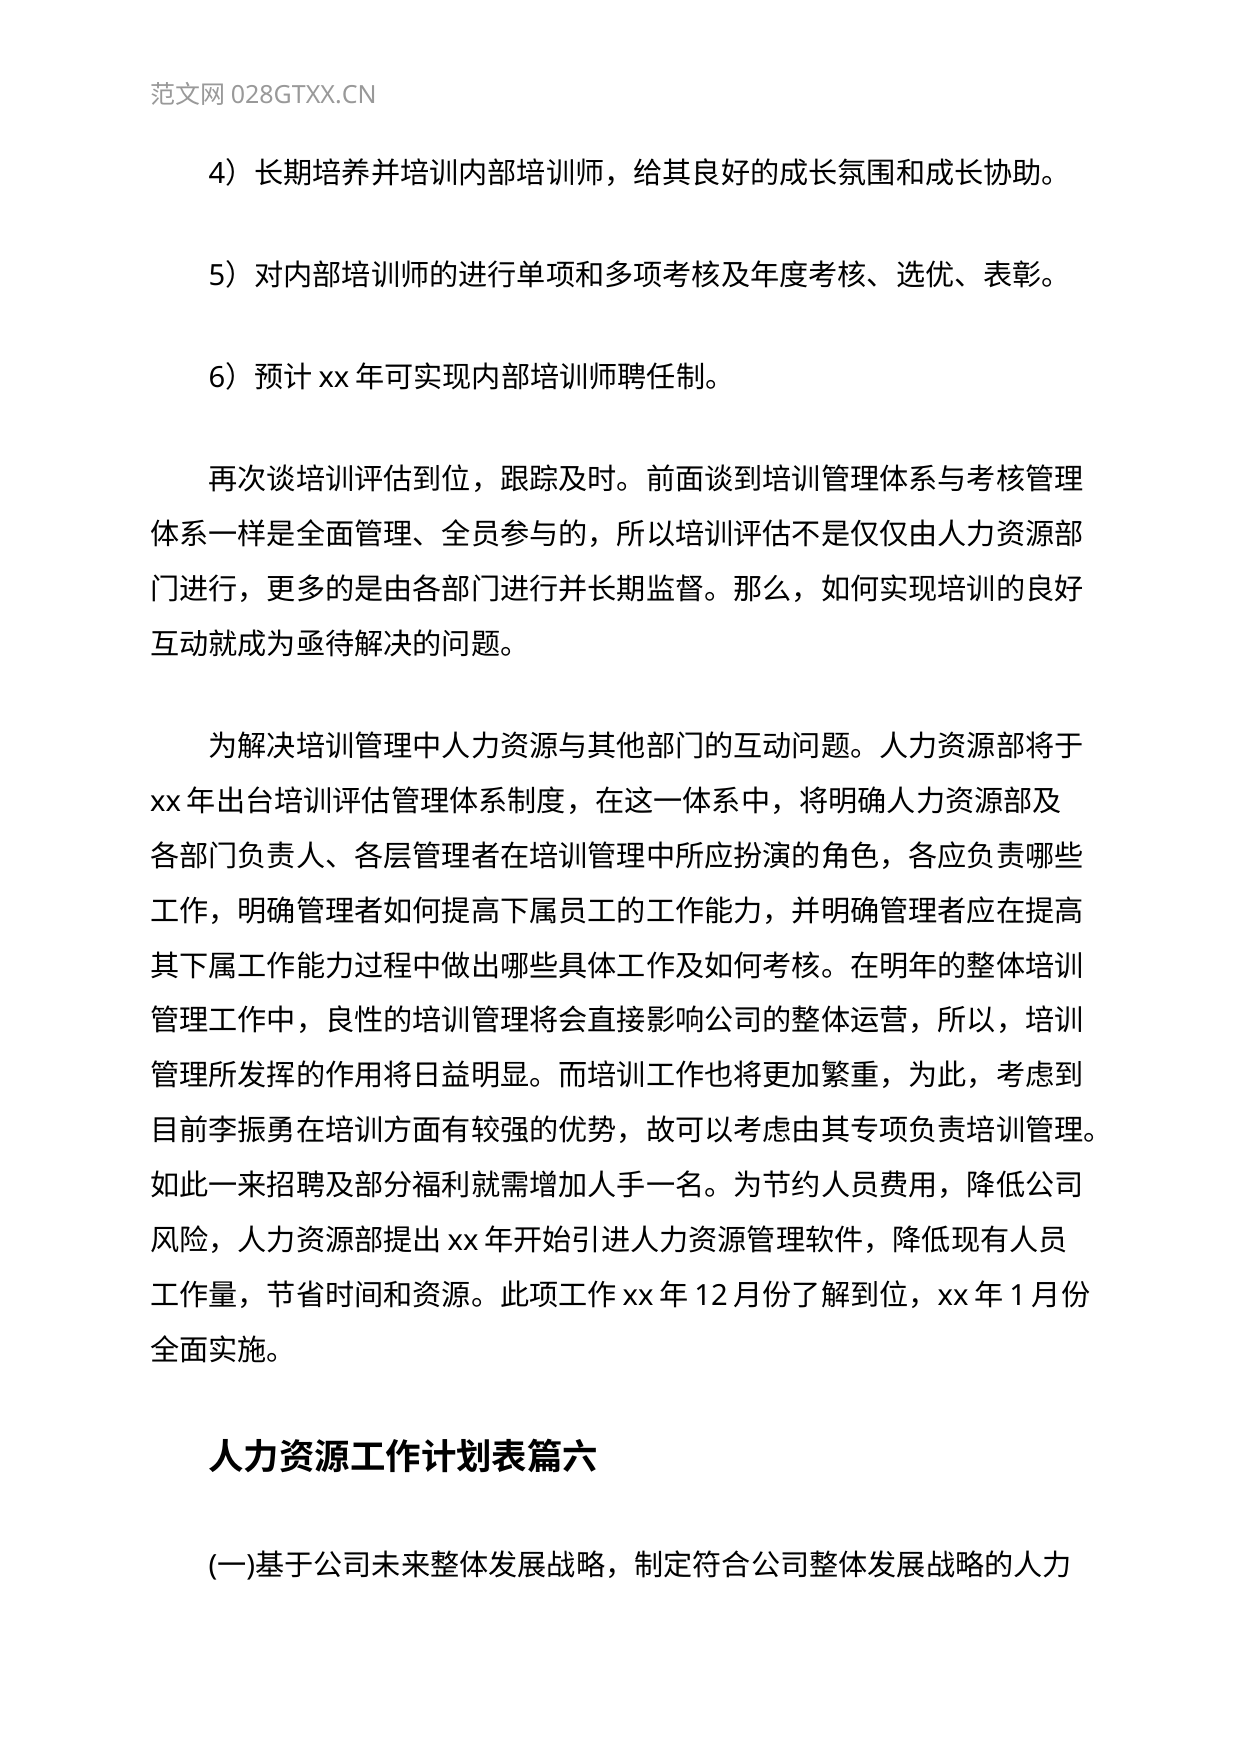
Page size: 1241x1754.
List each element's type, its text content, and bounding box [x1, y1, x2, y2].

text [150, 1542, 1090, 1584]
text 为解决培训管理中人力资源与其他部门的互动问题。人力资源部将于xx年出台培训评估管理体系制度，在这一体系中，将明确人力资源部及各部门负责人、各层管理者在培训管理中所应扮演的角色，各应负责哪些工作，明确管理者如何提高下属员工的工作能力，并明确管理者应在提高其下属工作能力过程中做出哪些具体工作及如何考核。在明年的整体培训管理工作中，良性的培训管理将会直接影响公司的整体运营，所以，培训管理所发挥的作用将日益明显。而培训工作也将更加繁重，为此，考虑到目前李振勇在培训方面有较强的优势，故可以考虑由其专项负责培训管理。如此一来招聘及部分福利就需增加人手一名。为节约人员费用，降低公司风险，人力资源部提出xx年开始引进人力资源管理软件，降低现有人员工作量，节省时间和资源。此项工作xx年12月份了解到位，xx年1月份全面实施。 [150, 722, 1090, 1369]
text 再次谈培训评估到位，跟踪及时。前面谈到培训管理体系与考核管理体系一样是全面管理、全员参与的，所以培训评估不是仅仅由人力资源部门进行，更多的是由各部门进行并长期监督。那么，如何实现培训的良好互动就成为亟待解决的问题。 [150, 456, 1090, 663]
text 5）对内部培训师的进行单项和多项考核及年度考核、选优、表彰。 [150, 252, 1090, 294]
text 4）长期培养并培训内部培训师，给其良好的成长氛围和成长协助。 [150, 150, 1090, 192]
text 人力资源工作计划表篇六 [150, 1428, 1090, 1479]
text 6）预计xx年可实现内部培训师聘任制。 [150, 354, 1090, 396]
